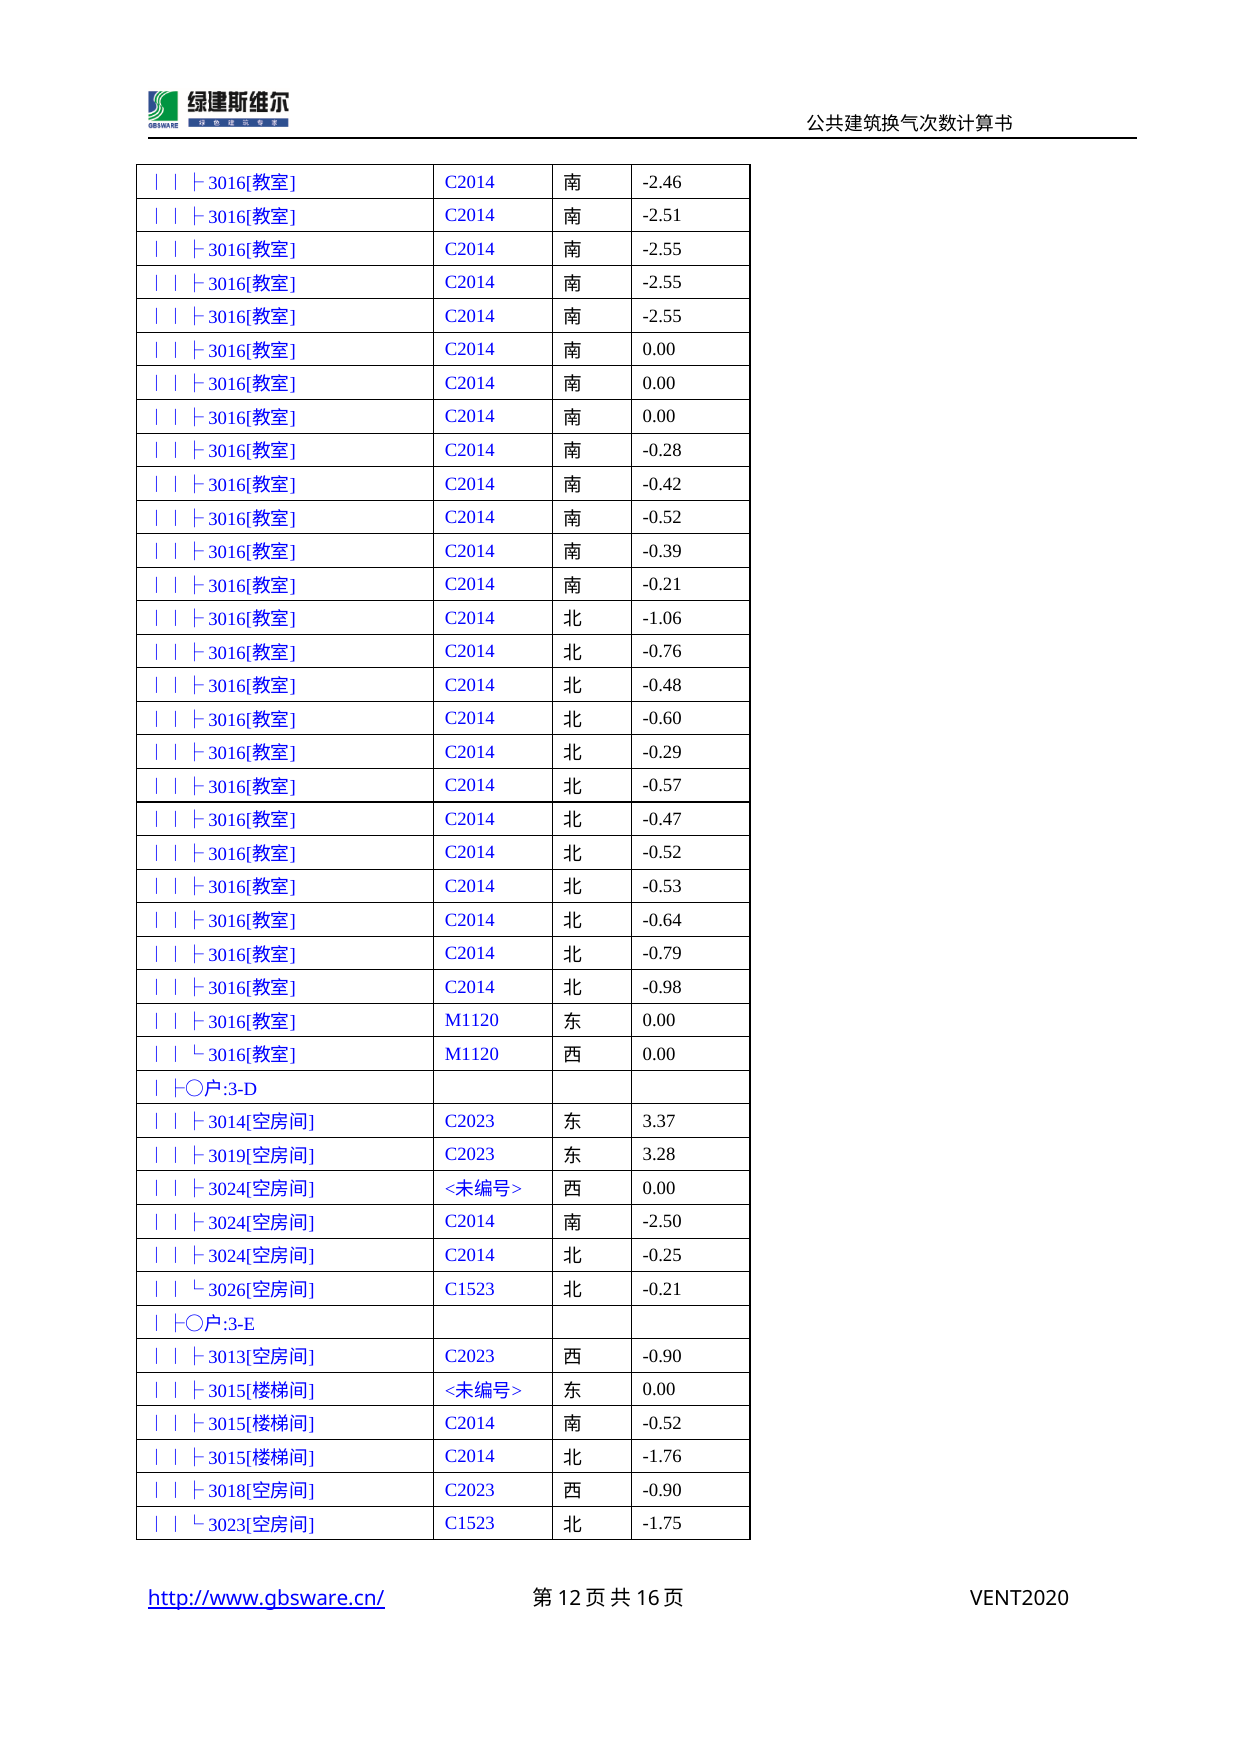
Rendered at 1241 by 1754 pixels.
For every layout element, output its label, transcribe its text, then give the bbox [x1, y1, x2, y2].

table_cell ︱︱├ 3016[教室] [137, 467, 433, 499]
table_cell C2023 [434, 1104, 552, 1137]
table_cell ︱︱├ 3016[教室] [137, 299, 433, 332]
table_cell 北 [553, 1507, 631, 1539]
table_cell C2014 [434, 165, 552, 198]
table_cell C2014 [434, 1239, 552, 1271]
table_cell 南 [553, 266, 631, 298]
table_cell -0.28 [632, 434, 749, 466]
table_cell 南 [553, 333, 631, 365]
table_cell -0.47 [632, 803, 749, 835]
table_cell C2014 [434, 467, 552, 499]
table_cell C2014 [434, 400, 552, 432]
table_cell -0.39 [632, 534, 749, 567]
table_cell C2014 [434, 1440, 552, 1472]
table_cell ︱︱├ 3016[教室] [137, 769, 433, 801]
table_cell C1523 [434, 1507, 552, 1539]
table_cell 东 [553, 1373, 631, 1405]
table_cell ︱︱├ 3016[教室] [137, 836, 433, 868]
table_cell ︱︱└ 3016[教室] [137, 1037, 433, 1070]
table_cell ︱︱├ 3013[空房间] [137, 1339, 433, 1372]
table_cell ︱︱├ 3024[空房间] [137, 1171, 433, 1204]
table_cell 北 [553, 735, 631, 768]
table_cell M1120 [434, 1004, 552, 1036]
table_cell C2014 [434, 903, 552, 936]
table_cell 东 [553, 1104, 631, 1137]
table_cell ︱︱├ 3016[教室] [137, 568, 433, 600]
table_cell 南 [553, 400, 631, 432]
table_cell C2014 [434, 735, 552, 768]
table_cell -0.76 [632, 635, 749, 667]
table_cell 南 [553, 1205, 631, 1237]
table_cell -0.29 [632, 735, 749, 768]
table_cell -2.50 [632, 1205, 749, 1237]
table_cell 北 [553, 803, 631, 835]
table_cell 南 [553, 1406, 631, 1439]
table_cell -0.64 [632, 903, 749, 936]
table_cell -2.55 [632, 266, 749, 298]
table_cell ︱︱├ 3016[教室] [137, 501, 433, 533]
table_cell 0.00 [632, 1171, 749, 1204]
table_cell ︱︱├ 3016[教室] [137, 199, 433, 231]
table_cell 西 [553, 1171, 631, 1204]
table_cell C2023 [434, 1138, 552, 1170]
table_cell 西 [553, 1473, 631, 1506]
table_cell ︱︱├ 3016[教室] [137, 870, 433, 902]
table_cell C2014 [434, 668, 552, 701]
table_cell 南 [553, 199, 631, 231]
table_cell 北 [553, 1440, 631, 1472]
table_cell 0.00 [632, 1373, 749, 1405]
table_cell ︱︱├ 3015[楼梯间] [137, 1406, 433, 1439]
table_cell C2014 [434, 232, 552, 265]
table_cell C2014 [434, 803, 552, 835]
table_cell ︱︱├ 3024[空房间] [137, 1205, 433, 1237]
table_cell 南 [553, 534, 631, 567]
table_cell ︱︱├ 3016[教室] [137, 232, 433, 265]
table_cell -0.21 [632, 1272, 749, 1304]
table_cell C2014 [434, 333, 552, 365]
table_cell 南 [553, 501, 631, 533]
table_cell -0.21 [632, 568, 749, 600]
table_cell 北 [553, 870, 631, 902]
table_cell C2023 [434, 1473, 552, 1506]
table_cell -0.60 [632, 702, 749, 734]
table_cell C2014 [434, 1205, 552, 1237]
table_cell 北 [553, 702, 631, 734]
table_cell C2014 [434, 836, 552, 868]
table_cell M1120 [434, 1037, 552, 1070]
table_cell ︱︱├ 3016[教室] [137, 668, 433, 701]
table_cell 东 [553, 1138, 631, 1170]
table_cell C2014 [434, 501, 552, 533]
table_cell 南 [553, 467, 631, 499]
table_cell C2014 [434, 266, 552, 298]
table_cell 北 [553, 937, 631, 969]
table_cell ︱︱├ 3016[教室] [137, 903, 433, 936]
table_cell ︱︱├ 3016[教室] [137, 937, 433, 969]
table_cell 0.00 [632, 1037, 749, 1070]
table_cell 北 [553, 601, 631, 634]
table_cell ︱︱├ 3016[教室] [137, 702, 433, 734]
table_cell ︱︱├ 3019[空房间] [137, 1138, 433, 1170]
table_cell ︱︱├ 3024[空房间] [137, 1239, 433, 1271]
table_cell C2014 [434, 601, 552, 634]
table_cell 北 [553, 1239, 631, 1271]
table_cell -2.55 [632, 232, 749, 265]
table_cell 3.28 [632, 1138, 749, 1170]
table_cell 北 [553, 903, 631, 936]
table_cell 3.37 [632, 1104, 749, 1137]
table_cell C2014 [434, 870, 552, 902]
table_cell 0.00 [632, 333, 749, 365]
table_cell -0.52 [632, 501, 749, 533]
table_cell -0.90 [632, 1473, 749, 1506]
table_cell 北 [553, 635, 631, 667]
table_cell 东 [553, 1004, 631, 1036]
table_cell -0.79 [632, 937, 749, 969]
table_cell -2.46 [632, 165, 749, 198]
table_cell ︱︱├ 3016[教室] [137, 1004, 433, 1036]
table_cell C2014 [434, 534, 552, 567]
table_cell -0.98 [632, 970, 749, 1003]
table_cell 南 [553, 568, 631, 600]
table_cell ︱︱├ 3016[教室] [137, 366, 433, 399]
table_cell C2014 [434, 937, 552, 969]
table_cell ︱︱├ 3016[教室] [137, 434, 433, 466]
table_cell -0.53 [632, 870, 749, 902]
table_cell ︱︱└ 3026[空房间] [137, 1272, 433, 1304]
table_cell ︱︱├ 3016[教室] [137, 970, 433, 1003]
table_cell 南 [553, 165, 631, 198]
table_cell [434, 1306, 552, 1338]
table_cell C2014 [434, 199, 552, 231]
table_cell 西 [553, 1037, 631, 1070]
table_cell C2014 [434, 568, 552, 600]
table_cell -2.51 [632, 199, 749, 231]
table_cell -0.57 [632, 769, 749, 801]
table_cell C2014 [434, 769, 552, 801]
table_cell 北 [553, 1272, 631, 1304]
table_cell ︱︱├ 3016[教室] [137, 333, 433, 365]
table_cell -0.48 [632, 668, 749, 701]
table_cell C2023 [434, 1339, 552, 1372]
table_cell -2.55 [632, 299, 749, 332]
table_cell ︱︱├ 3016[教室] [137, 400, 433, 432]
table_cell ︱︱├ 3014[空房间] [137, 1104, 433, 1137]
table_cell C2014 [434, 702, 552, 734]
table_cell ︱︱├ 3015[楼梯间] [137, 1440, 433, 1472]
table_cell 0.00 [632, 1004, 749, 1036]
table_cell 0.00 [632, 366, 749, 399]
table_cell [632, 1071, 749, 1103]
table_cell 西 [553, 1339, 631, 1372]
table_cell -1.76 [632, 1440, 749, 1472]
table_cell [632, 1306, 749, 1338]
table_cell -0.25 [632, 1239, 749, 1271]
table_cell C2014 [434, 299, 552, 332]
table_cell -0.90 [632, 1339, 749, 1372]
table_cell -1.06 [632, 601, 749, 634]
table_cell C2014 [434, 1406, 552, 1439]
table_cell ︱︱├ 3016[教室] [137, 735, 433, 768]
table_cell -0.42 [632, 467, 749, 499]
table_cell 南 [553, 299, 631, 332]
table_cell 北 [553, 970, 631, 1003]
table_cell ︱︱├ 3015[楼梯间] [137, 1373, 433, 1405]
table_cell C2014 [434, 635, 552, 667]
table_cell C2014 [434, 366, 552, 399]
table_cell C1523 [434, 1272, 552, 1304]
table_cell C2014 [434, 970, 552, 1003]
table_cell -0.52 [632, 1406, 749, 1439]
table_cell ︱︱├ 3016[教室] [137, 534, 433, 567]
picture [147, 88, 290, 130]
table_cell -0.52 [632, 836, 749, 868]
table_cell 北 [553, 668, 631, 701]
table_cell ︱︱├ 3016[教室] [137, 803, 433, 835]
table_cell 南 [553, 232, 631, 265]
table_cell ︱︱├ 3016[教室] [137, 601, 433, 634]
table_cell 南 [553, 434, 631, 466]
table_cell ︱├○户:3-E [137, 1306, 433, 1338]
table_cell [553, 1306, 631, 1338]
table_cell [553, 1071, 631, 1103]
table_cell 0.00 [632, 400, 749, 432]
table_cell ︱︱├ 3016[教室] [137, 165, 433, 198]
table_cell 北 [553, 769, 631, 801]
table_cell 南 [553, 366, 631, 399]
table_cell ︱︱└ 3023[空房间] [137, 1507, 433, 1539]
table_cell [434, 1071, 552, 1103]
table_cell <未编号> [434, 1373, 552, 1405]
table_cell -1.75 [632, 1507, 749, 1539]
table_cell <未编号> [434, 1171, 552, 1204]
table_cell ︱︱├ 3016[教室] [137, 635, 433, 667]
table_cell ︱︱├ 3018[空房间] [137, 1473, 433, 1506]
table_cell ︱├○户:3-D [137, 1071, 433, 1103]
table_cell ︱︱├ 3016[教室] [137, 266, 433, 298]
table_cell C2014 [434, 434, 552, 466]
table_cell 北 [553, 836, 631, 868]
